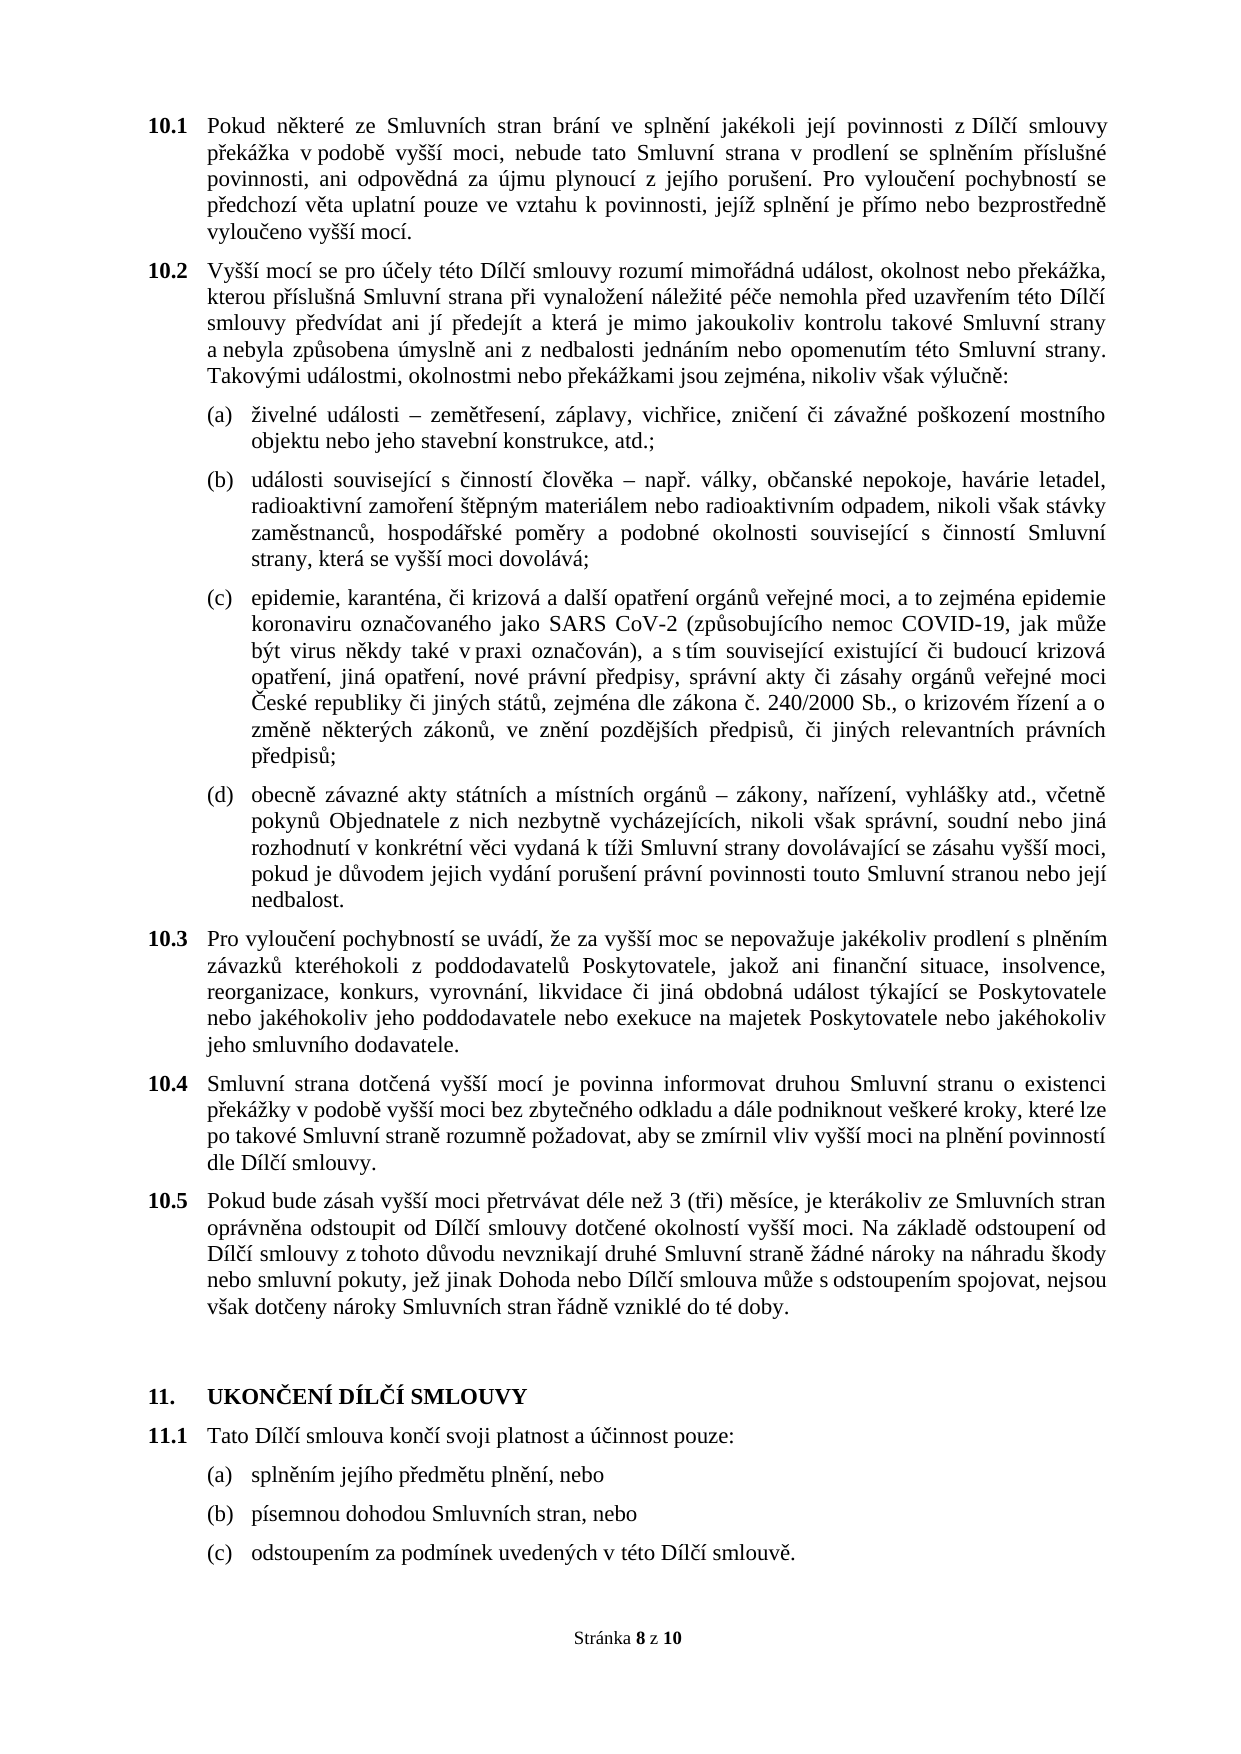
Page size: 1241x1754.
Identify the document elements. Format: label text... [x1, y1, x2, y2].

text odstoupením za podmínek uvedených v této Dílčí smlouvě. [207, 1538, 1107, 1565]
text splněním jejího předmětu plnění, nebo [207, 1461, 1107, 1487]
text Smluvní strana dotčená vyšší mocí je povinna informovat druhou Smluvní stranu o existenci překážky v podobě vyšší moci bez zbytečného odkladu a dále podniknout veškeré kroky, které lze po takové Smluvní straně rozumně požadovat, aby se zmírnil vliv vyšší moci na plnění povinností dle Dílčí smlouvy. [148, 1069, 1107, 1175]
text Vyšší mocí se pro účely této Dílčí smlouvy rozumí mimořádná událost, okolnost nebo překážka, kterou příslušná Smluvní strana při vynaložení náležité péče nemohla před uzavřením této Dílčí smlouvy předvídat ani jí předejít a která je mimo jakoukoliv kontrolu takové Smluvní strany a nebyla způsobena úmyslně ani z nedbalosti jednáním nebo opomenutím této Smluvní strany. Takovými událostmi, okolnostmi nebo překážkami jsou zejména, nikoliv však výlučně: [148, 257, 1107, 388]
text události související s činností člověka – např. války, občanské nepokoje, havárie letadel, radioaktivní zamoření štěpným materiálem nebo radioaktivním odpadem, nikoli však stávky zaměstnanců, hospodářské poměry a podobné okolnosti související s činností Smluvní strany, která se vyšší moci dovolává; [207, 466, 1107, 572]
text živelné události – zemětřesení, záplavy, vichřice, zničení či závažné poškození mostního objektu nebo jeho stavební konstrukce, atd.; [207, 401, 1107, 454]
subtitle Ukončení Dílčí smlouvy [148, 1383, 1107, 1409]
text Pro vyloučení pochybností se uvádí, že za vyšší moc se nepovažuje jakékoliv prodlení s plněním závazků kteréhokoli z poddodavatelů Poskytovatele, jakož ani finanční situace, insolvence, reorganizace, konkurs, vyrovnání, likvidace či jiná obdobná událost týkající se Poskytovatele nebo jakéhokoliv jeho poddodavatele nebo exekuce na majetek Poskytovatele nebo jakéhokoliv jeho smluvního dodavatele. [148, 925, 1107, 1057]
text Pokud bude zásah vyšší moci přetrvávat déle než 3 (tři) měsíce, je kterákoliv ze Smluvních stran oprávněna odstoupit od Dílčí smlouvy dotčené okolností vyšší moci. Na základě odstoupení od Dílčí smlouvy z tohoto důvodu nevznikají druhé Smluvní straně žádné nároky na náhradu škody nebo smluvní pokuty, jež jinak Dohoda nebo Dílčí smlouva může s odstoupením spojovat, nejsou však dotčeny nároky Smluvních stran řádně vzniklé do té doby. [148, 1187, 1107, 1319]
text Tato Dílčí smlouva končí svoji platnost a účinnost pouze: [148, 1422, 1107, 1448]
text obecně závazné akty státních a místních orgánů – zákony, nařízení, vyhlášky atd., včetně pokynů Objednatele z nich nezbytně vycházejících, nikoli však správní, soudní nebo jiná rozhodnutí v konkrétní věci vydaná k tíži Smluvní strany dovolávající se zásahu vyšší moci, pokud je důvodem jejich vydání porušení právní povinnosti touto Smluvní stranou nebo její nedbalost. [207, 781, 1107, 913]
text Pokud některé ze Smluvních stran brání ve splnění jakékoli její povinnosti z Dílčí smlouvy překážka v podobě vyšší moci, nebude tato Smluvní strana v prodlení se splněním příslušné povinnosti, ani odpovědná za újmu plynoucí z jejího porušení. Pro vyloučení pochybností se předchozí věta uplatní pouze ve vztahu k povinnosti, jejíž splnění je přímo nebo bezprostředně vyloučeno vyšší mocí. [148, 112, 1107, 244]
text epidemie, karanténa, či krizová a další opatření orgánů veřejné moci, a to zejména epidemie koronaviru označovaného jako SARS CoV-2 (způsobujícího nemoc COVID-19, jak může být virus někdy také v praxi označován), a s tím související existující či budoucí krizová opatření, jiná opatření, nové právní předpisy, správní akty či zásahy orgánů veřejné moci České republiky či jiných států, zejména dle zákona č. 240/2000 Sb., o krizovém řízení a o změně některých zákonů, ve znění pozdějších předpisů, či jiných relevantních právních předpisů; [207, 584, 1107, 768]
text písemnou dohodou Smluvních stran, nebo [207, 1500, 1107, 1526]
